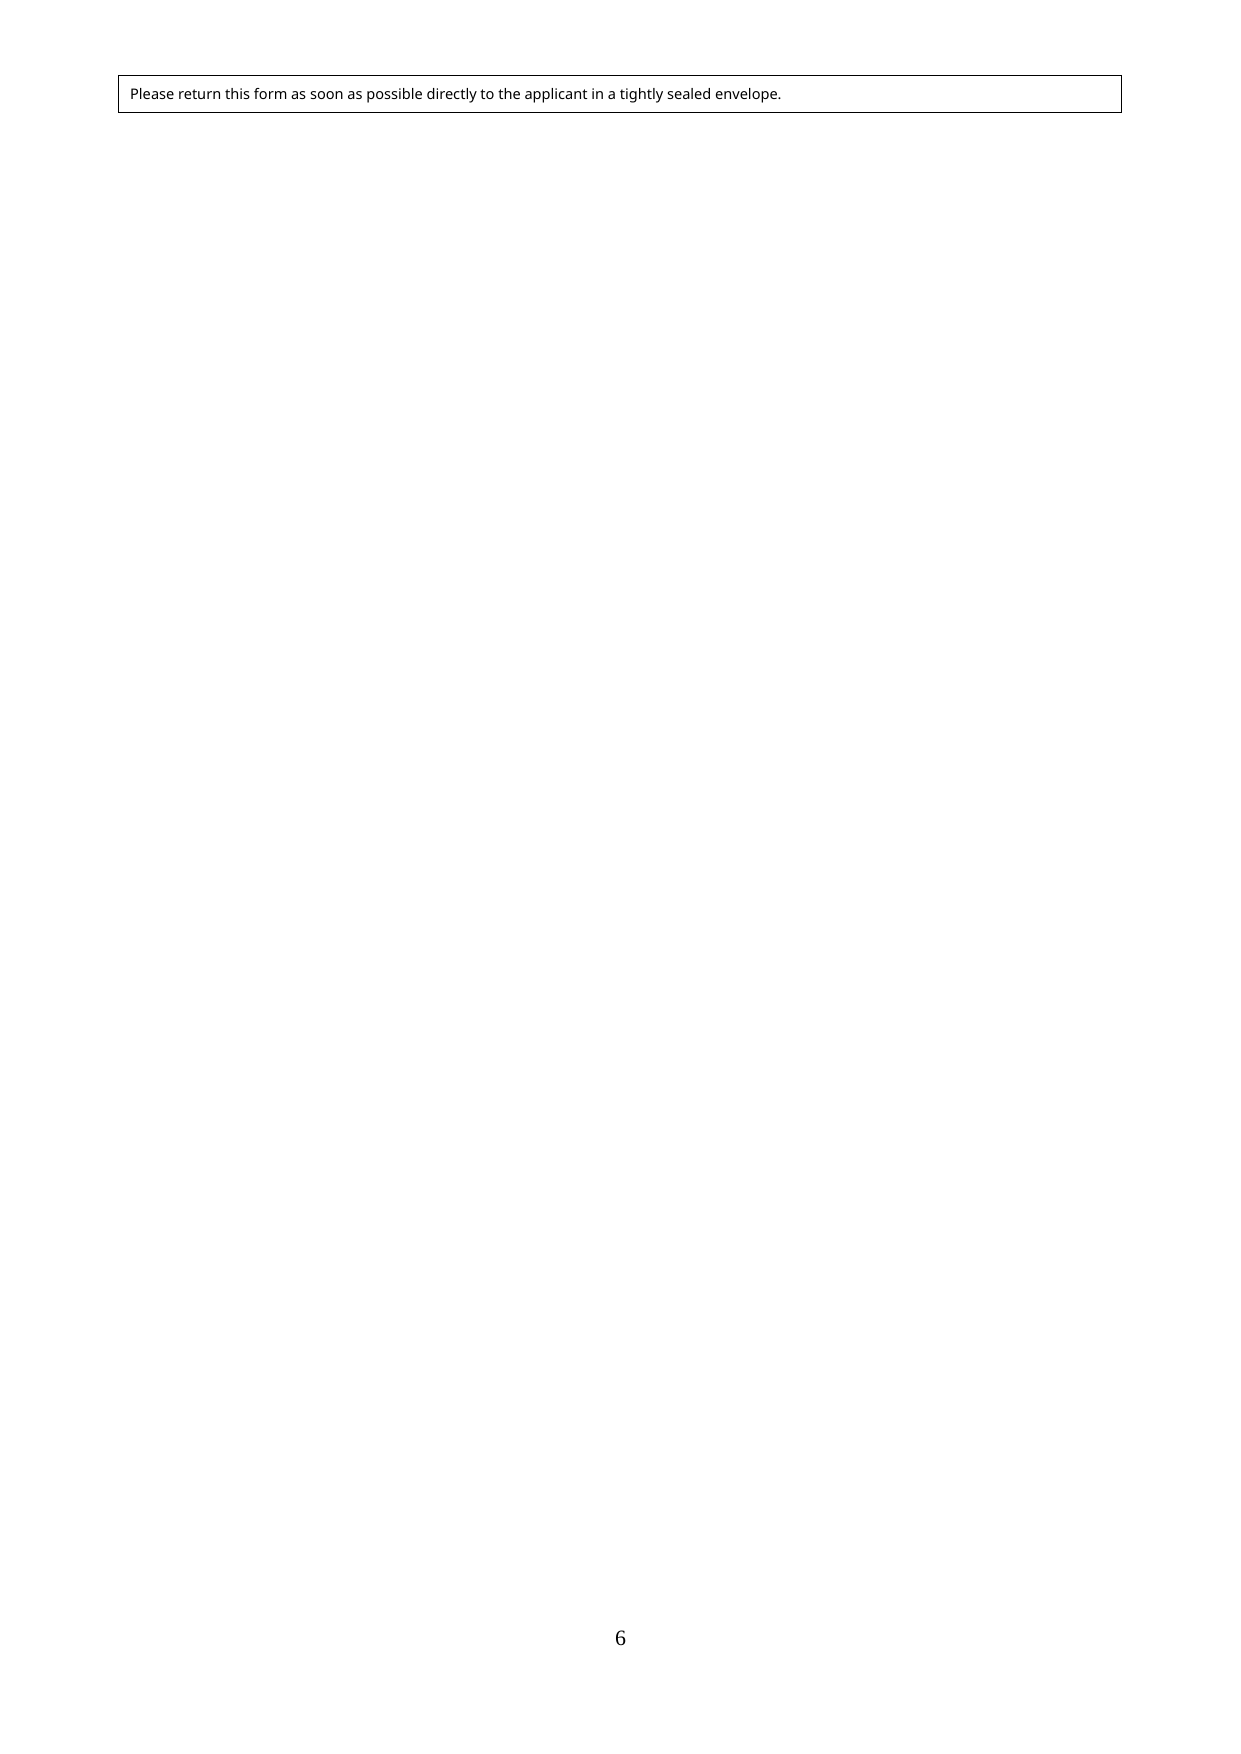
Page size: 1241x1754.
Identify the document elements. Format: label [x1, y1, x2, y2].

table_cell [119, 76, 1121, 112]
